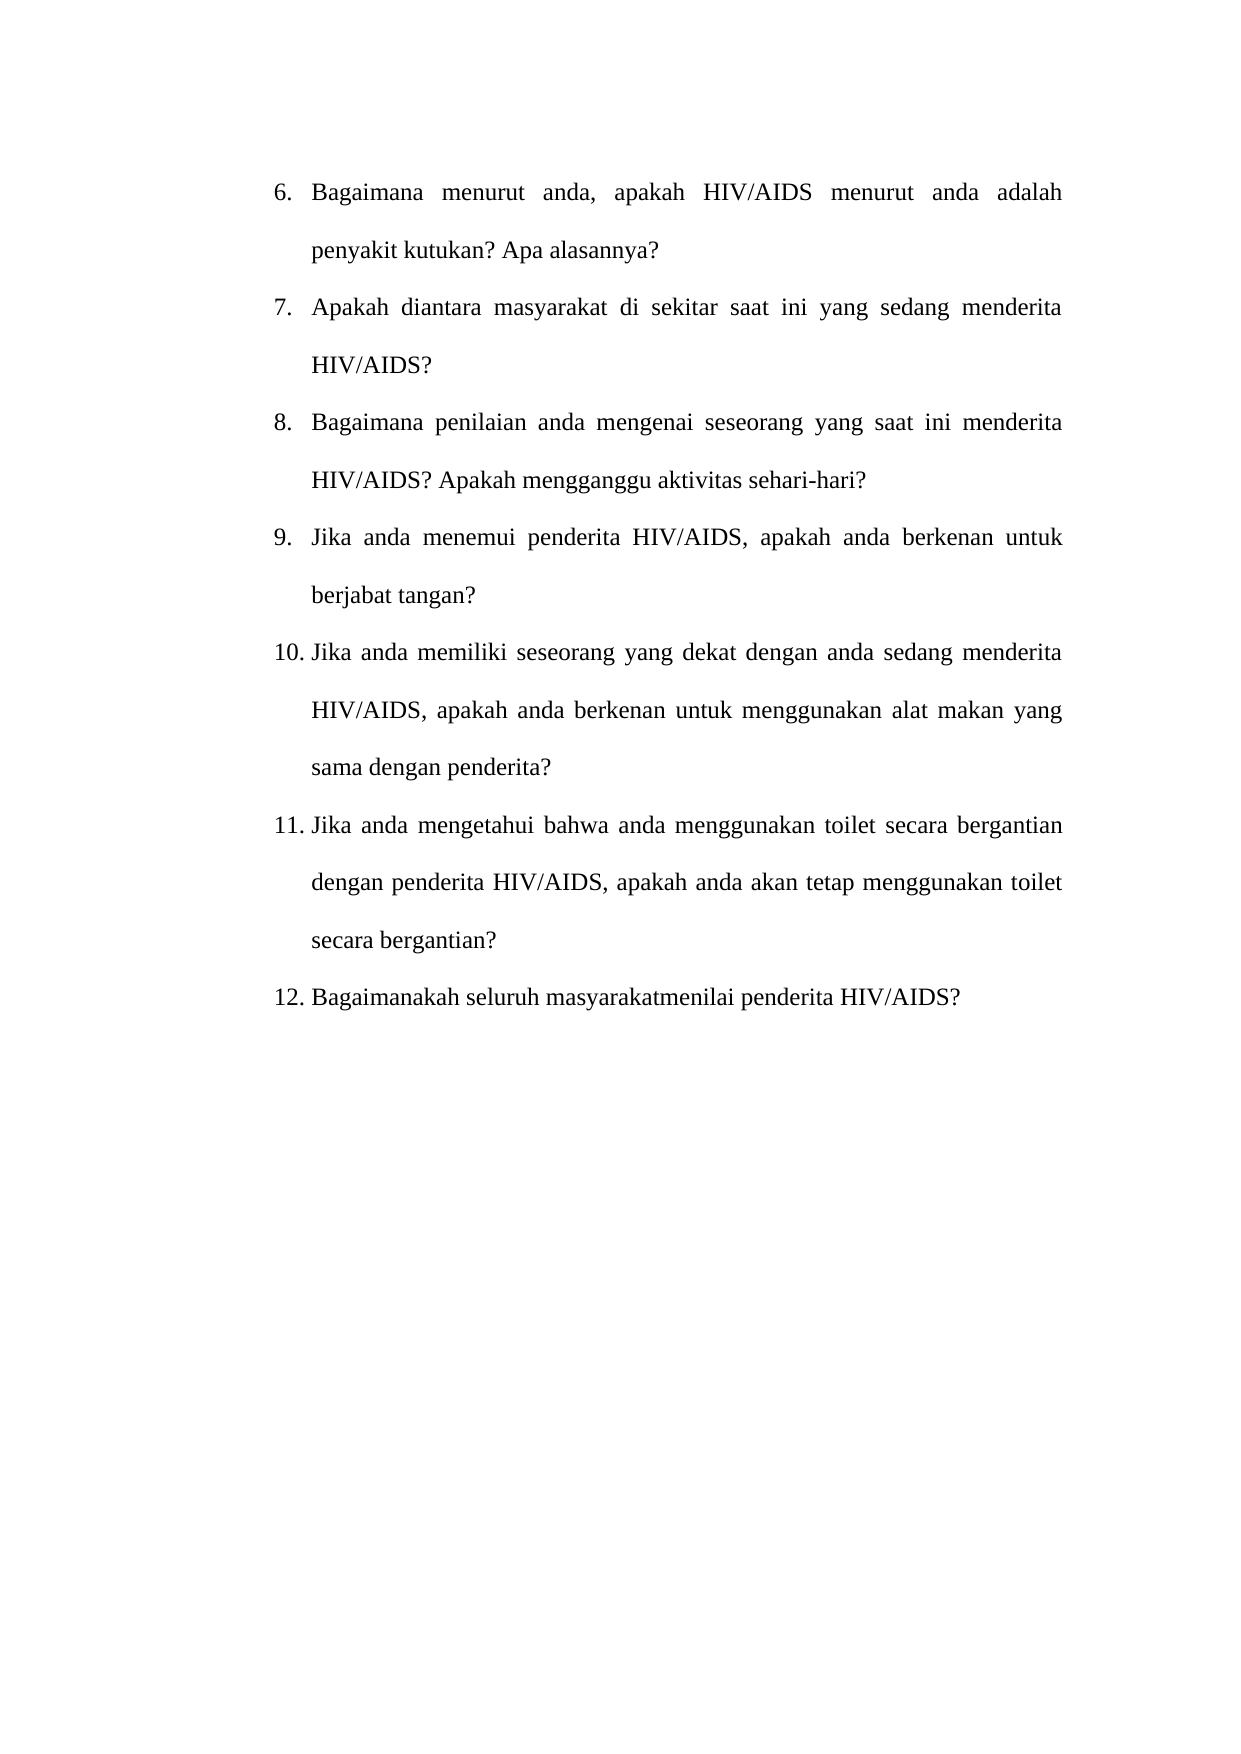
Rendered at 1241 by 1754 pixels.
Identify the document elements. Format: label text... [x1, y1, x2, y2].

list Jika anda menemui penderita HIV/AIDS, apakah anda berkenan untuk berjabat tangan? [274, 522, 1063, 608]
list Bagaimanakah seluruh masyarakatmenilai penderita HIV/AIDS? [274, 982, 1063, 1011]
list Bagaimana menurut anda, apakah HIV/AIDS menurut anda adalah penyakit kutukan? Apa alasannya? [274, 177, 1063, 263]
list Jika anda memiliki seseorang yang dekat dengan anda sedang menderita HIV/AIDS, apakah anda berkenan untuk menggunakan alat makan yang sama dengan penderita? [274, 637, 1063, 781]
list Jika anda mengetahui bahwa anda menggunakan toilet secara bergantian dengan penderita HIV/AIDS, apakah anda akan tetap menggunakan toilet secara bergantian? [274, 810, 1063, 953]
list Apakah diantara masyarakat di sekitar saat ini yang sedang menderita HIV/AIDS? [274, 292, 1063, 378]
list Bagaimana penilaian anda mengenai seseorang yang saat ini menderita HIV/AIDS? Apakah mengganggu aktivitas sehari-hari? [274, 407, 1063, 493]
